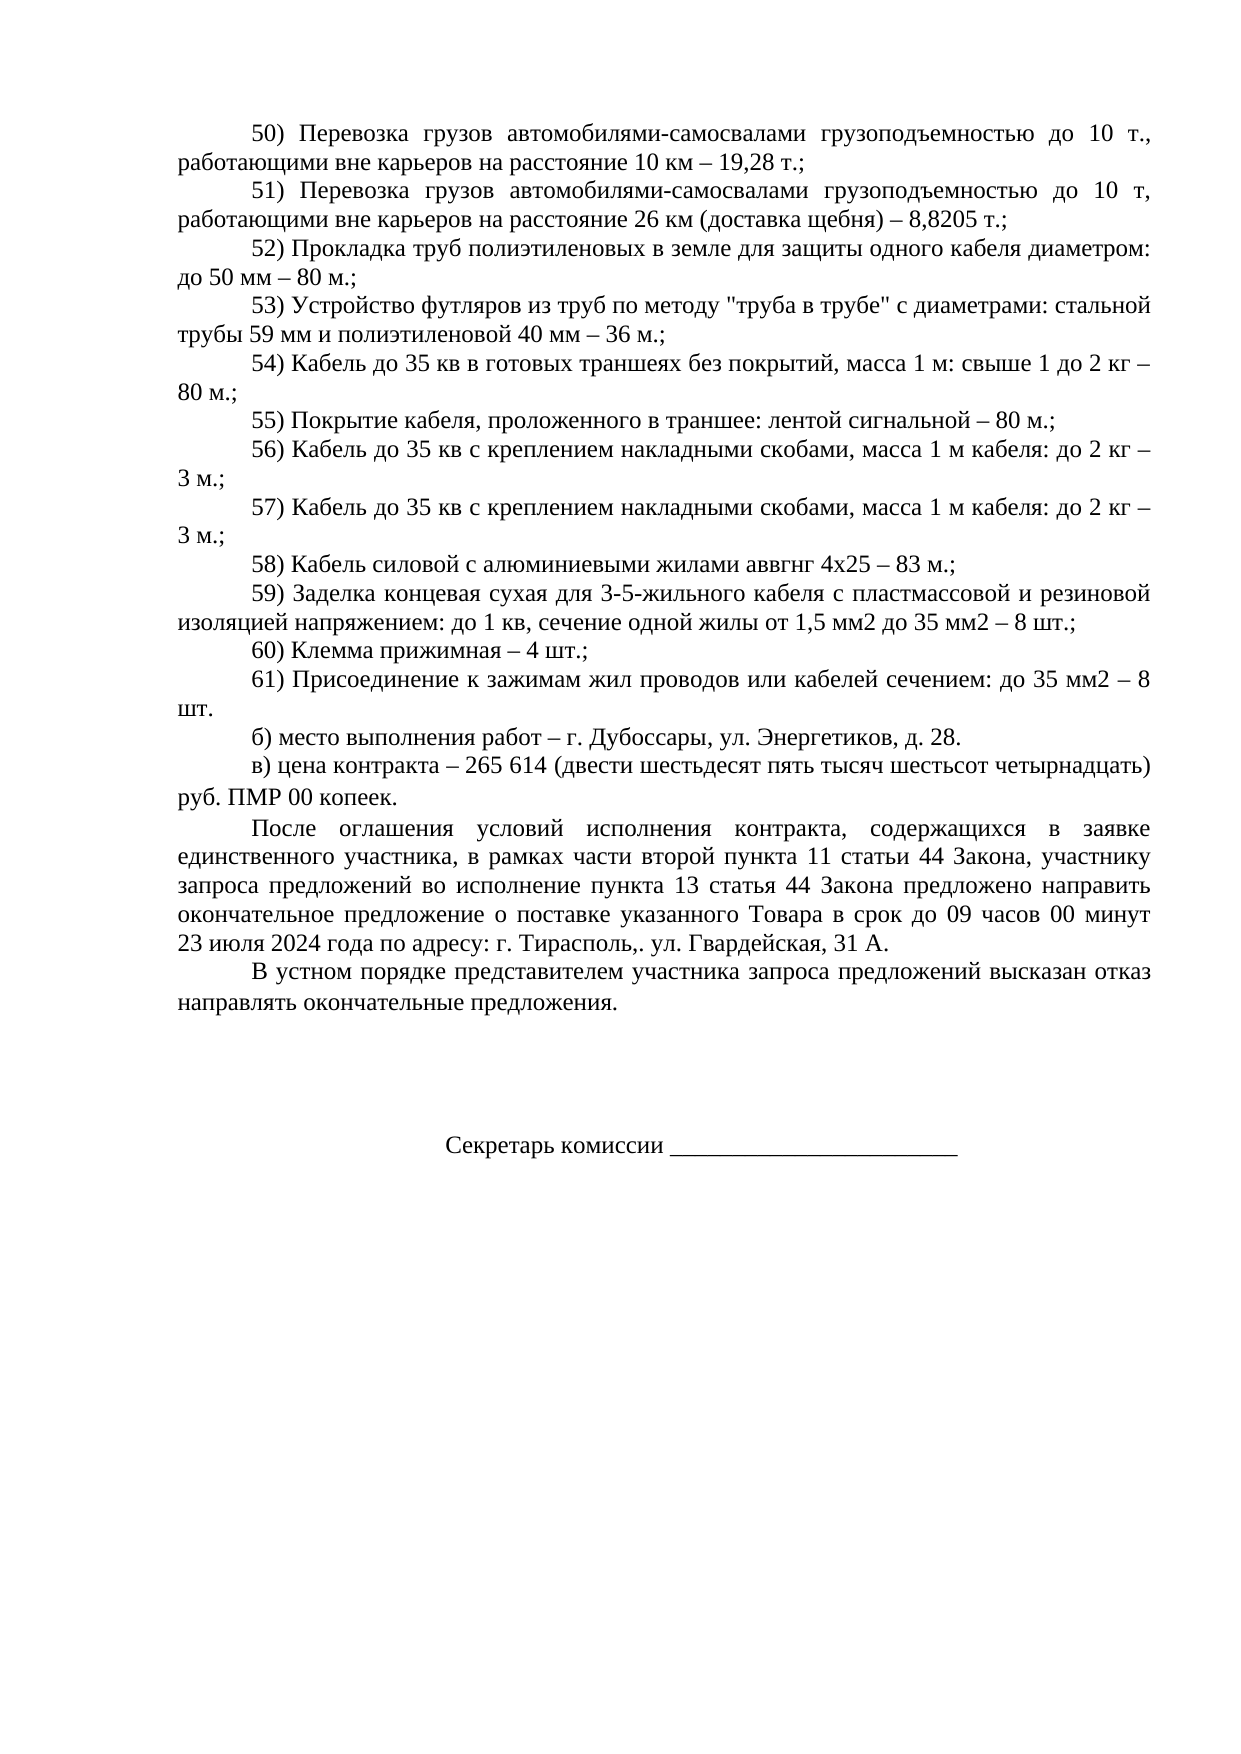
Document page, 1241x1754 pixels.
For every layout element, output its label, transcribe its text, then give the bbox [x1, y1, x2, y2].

text В устном порядке представителем участника запроса предложений высказан отказ направлять окончательные предложения. [177, 956, 1152, 1016]
text После оглашения условий исполнения контракта, содержащихся в заявке единственного участника, в рамках части второй пункта 11 статьи 44 Закона, участнику запроса предложений во исполнение пункта 13 статья 44 Закона предложено направить окончательное предложение о поставке указанного Товара в срок до 09 часов 00 минут 23 июля 2024 года по адресу: г. Тирасполь,. ул. Гвардейская, 31 А. [177, 813, 1152, 956]
text 51) Перевозка грузов автомобилями-самосвалами грузоподъемностью до 10 т, работающими вне карьеров на расстояние 26 км (доставка щебня) – 8,8205 т.; [177, 176, 1152, 233]
text Секретарь комиссии _______________________ [177, 1131, 1152, 1159]
text 53) Устройство футляров из труб по методу "труба в трубе" с диаметрами: стальной трубы 59 мм и полиэтиленовой 40 мм – 36 м.; [177, 291, 1152, 348]
text 50) Перевозка грузов автомобилями-самосвалами грузоподъемностью до 10 т., работающими вне карьеров на расстояние 10 км – 19,28 т.; [177, 118, 1152, 176]
text 56) Кабель до 35 кв с креплением накладными скобами, масса 1 м кабеля: до 2 кг – 3 м.; [177, 434, 1152, 492]
text 55) Покрытие кабеля, проложенного в траншее: лентой сигнальной – 80 м.; [177, 406, 1152, 434]
text 60) Клемма прижимная – 4 шт.; [177, 636, 1152, 664]
text 58) Кабель силовой с алюминиевыми жилами аввгнг 4х25 – 83 м.; [177, 549, 1152, 578]
text в) цена контракта – 265 614 (двести шестьдесят пять тысяч шестьсот четырнадцать) руб. ПМР 00 копеек. [177, 751, 1152, 810]
text б) место выполнения работ – г. Дубоссары, ул. Энергетиков, д. 28. [177, 722, 1152, 751]
text 57) Кабель до 35 кв с креплением накладными скобами, масса 1 м кабеля: до 2 кг – 3 м.; [177, 492, 1152, 549]
text 61) Присоединение к зажимам жил проводов или кабелей сечением: до 35 мм2 – 8 шт. [177, 664, 1152, 722]
text 54) Кабель до 35 кв в готовых траншеях без покрытий, масса 1 м: свыше 1 до 2 кг – 80 м.; [177, 348, 1152, 406]
text 59) Заделка концевая сухая для 3-5-жильного кабеля с пластмассовой и резиновой изоляцией напряжением: до 1 кв, сечение одной жилы от 1,5 мм2 до 35 мм2 – 8 шт.; [177, 578, 1152, 636]
text 52) Прокладка труб полиэтиленовых в земле для защиты одного кабеля диаметром: до 50 мм – 80 м.; [177, 233, 1152, 291]
